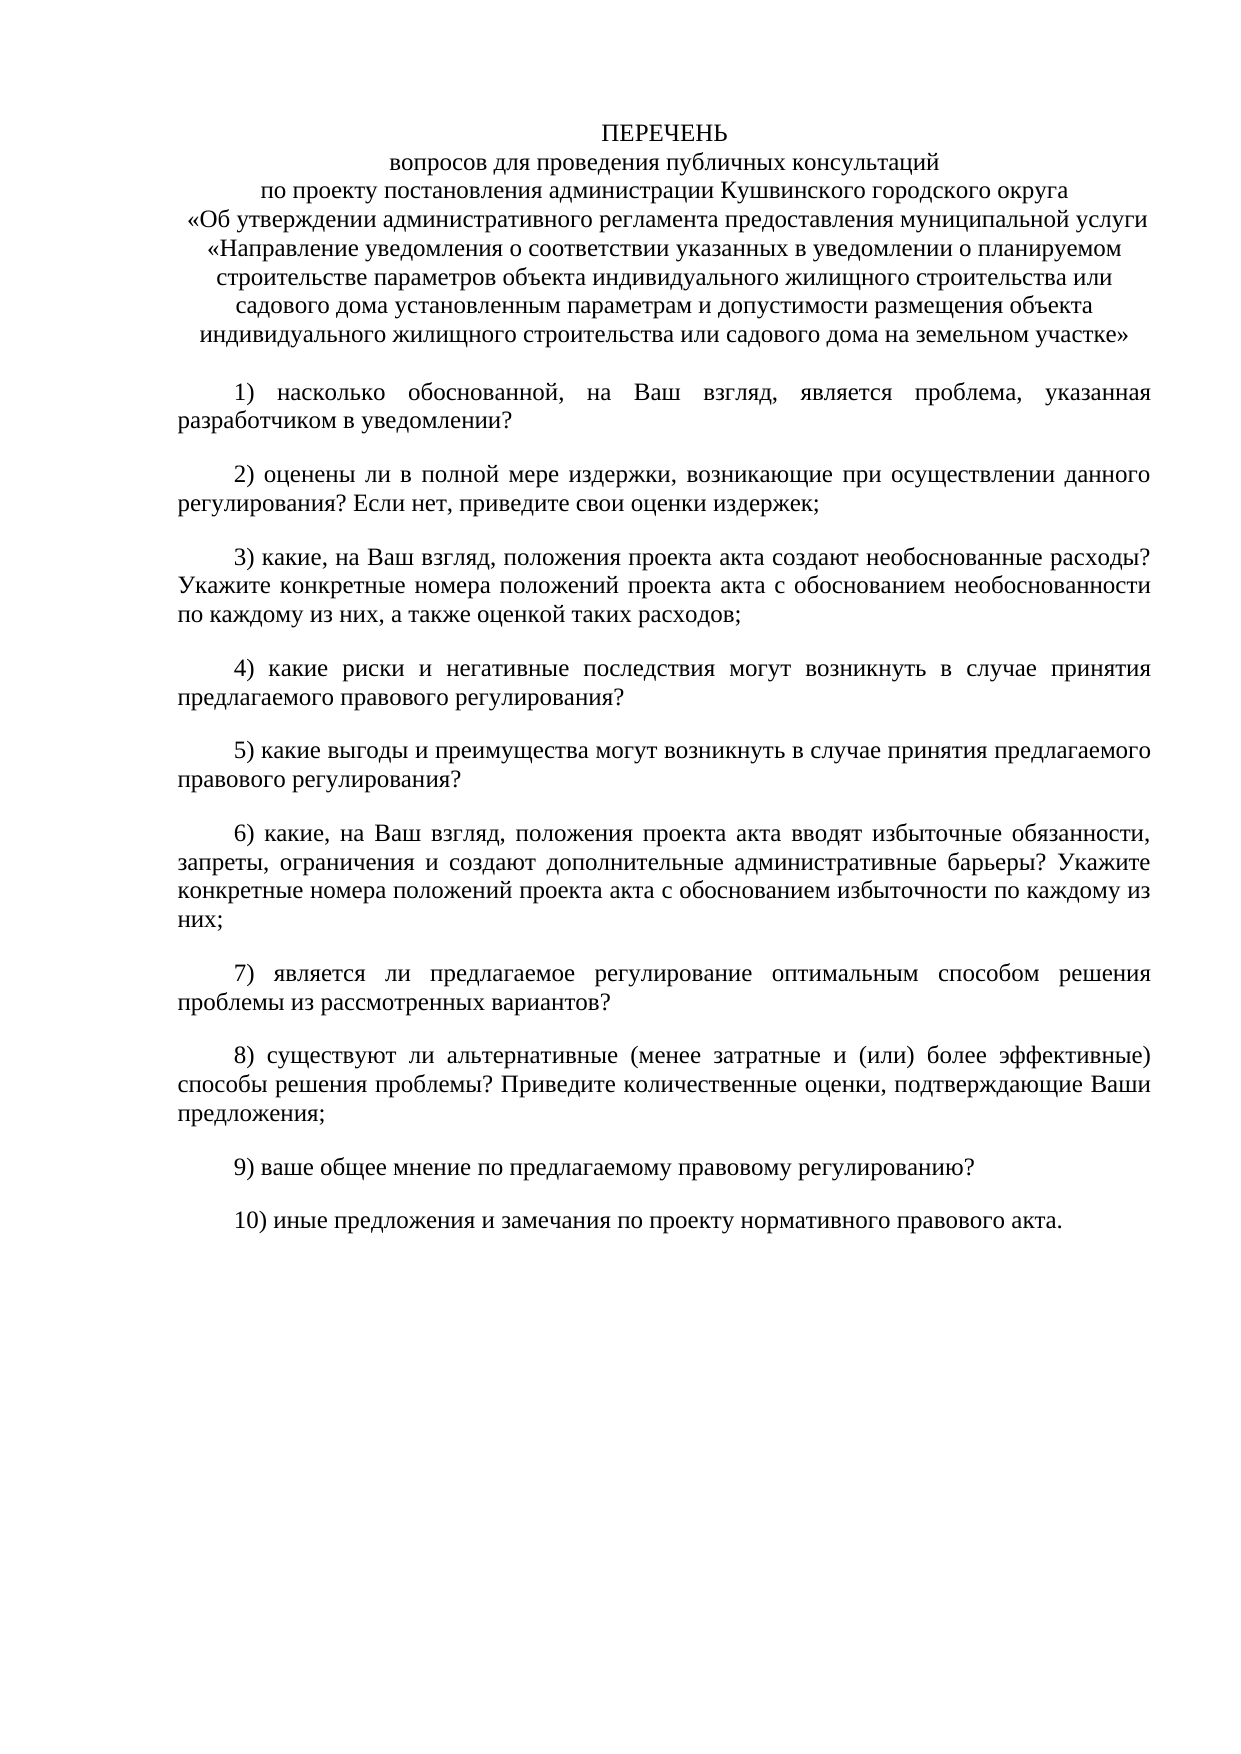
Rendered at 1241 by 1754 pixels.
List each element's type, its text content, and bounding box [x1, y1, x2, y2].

text вопросов для проведения публичных консультаций [177, 147, 1152, 176]
text 4) какие риски и негативные последствия могут возникнуть в случае принятия предлагаемого правового регулирования? [177, 653, 1152, 711]
text 8) существуют ли альтернативные (менее затратные и (или) более эффективные) способы решения проблемы? Приведите количественные оценки, подтверждающие Ваши предложения; [177, 1041, 1152, 1127]
text 3) какие, на Ваш взгляд, положения проекта акта создают необоснованные расходы? Укажите конкретные номера положений проекта акта с обоснованием необоснованности по каждому из них, а также оценкой таких расходов; [177, 542, 1152, 628]
text ПЕРЕЧЕНЬ [177, 118, 1152, 147]
text 2) оценены ли в полной мере издержки, возникающие при осуществлении данного регулирования? Если нет, приведите свои оценки издержек; [177, 459, 1152, 517]
text по проекту постановления администрации Кушвинского городского округа [177, 176, 1152, 204]
text 5) какие выгоды и преимущества могут возникнуть в случае принятия предлагаемого правового регулирования? [177, 736, 1152, 793]
text 7) является ли предлагаемое регулирование оптимальным способом решения проблемы из рассмотренных вариантов? [177, 958, 1152, 1016]
text «Об утверждении административного регламента предоставления муниципальной услуги «Направление уведомления о соответствии указанных в уведомлении о планируемом строительстве параметров объекта индивидуального жилищного строительства или садового дома установленным параметрам и допустимости размещения объекта индивидуального жилищного строительства или садового дома на земельном участке» [177, 204, 1152, 348]
text 6) какие, на Ваш взгляд, положения проекта акта вводят избыточные обязанности, запреты, ограничения и создают дополнительные административные барьеры? Укажите конкретные номера положений проекта акта с обоснованием избыточности по каждому из них; [177, 818, 1152, 933]
text 10) иные предложения и замечания по проекту нормативного правового акта. [177, 1206, 1152, 1234]
text 9) ваше общее мнение по предлагаемому правовому регулированию? [177, 1152, 1152, 1181]
text 1) насколько обоснованной, на Ваш взгляд, является проблема, указанная разработчиком в уведомлении? [177, 377, 1152, 434]
